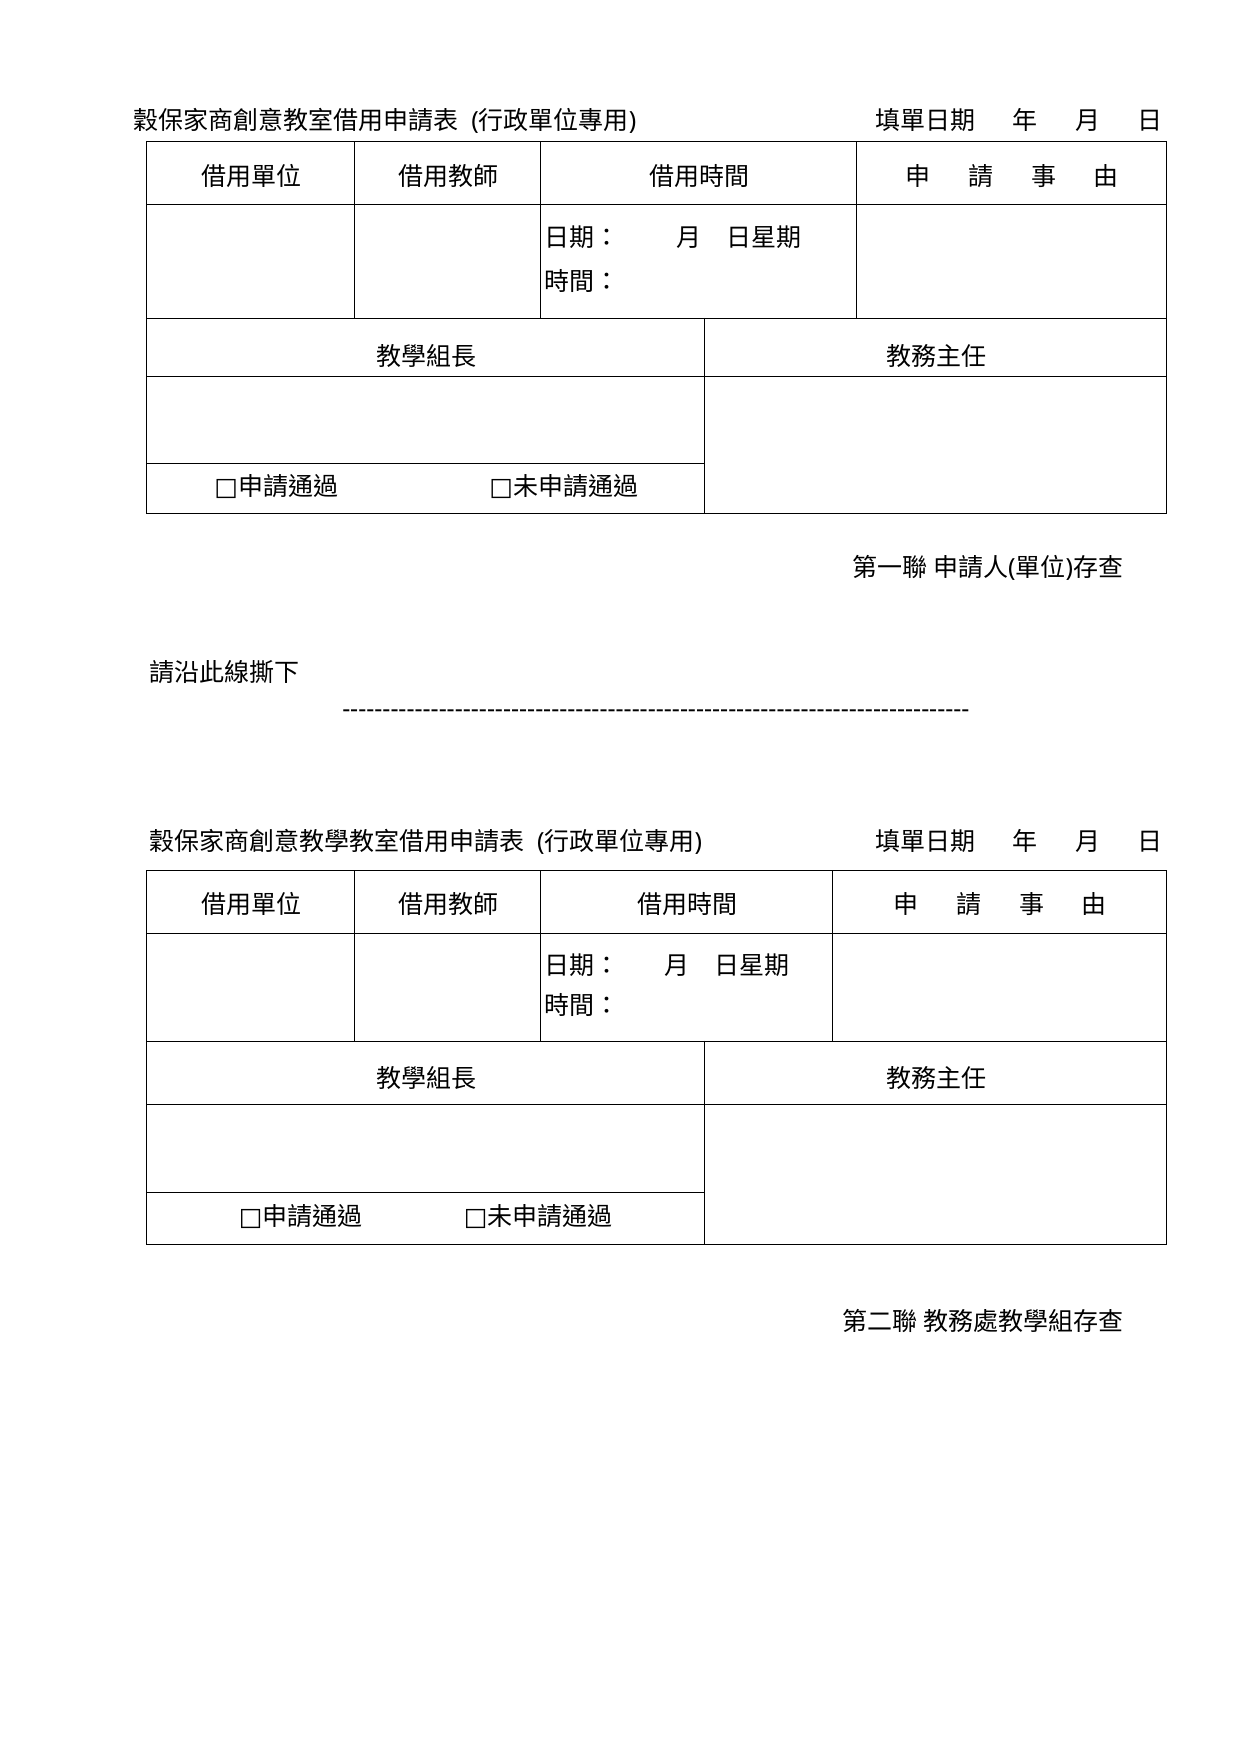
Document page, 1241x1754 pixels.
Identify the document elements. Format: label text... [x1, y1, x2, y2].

text 請沿此線撕下 [149, 649, 1180, 690]
text 第二聯 教務處教學組存查 [133, 1301, 1123, 1338]
text ------------------------------------------------------------------------------ [133, 690, 1179, 724]
text 第一聯 申請人(單位)存查 [133, 547, 1123, 583]
text 穀保家商創意教室借用申請表 (行政單位專用) 填單日期 年 月 日 [133, 94, 1180, 139]
text 穀保家商創意教學教室借用申請表 (行政單位專用) 填單日期 年 月 日 [133, 822, 1178, 858]
